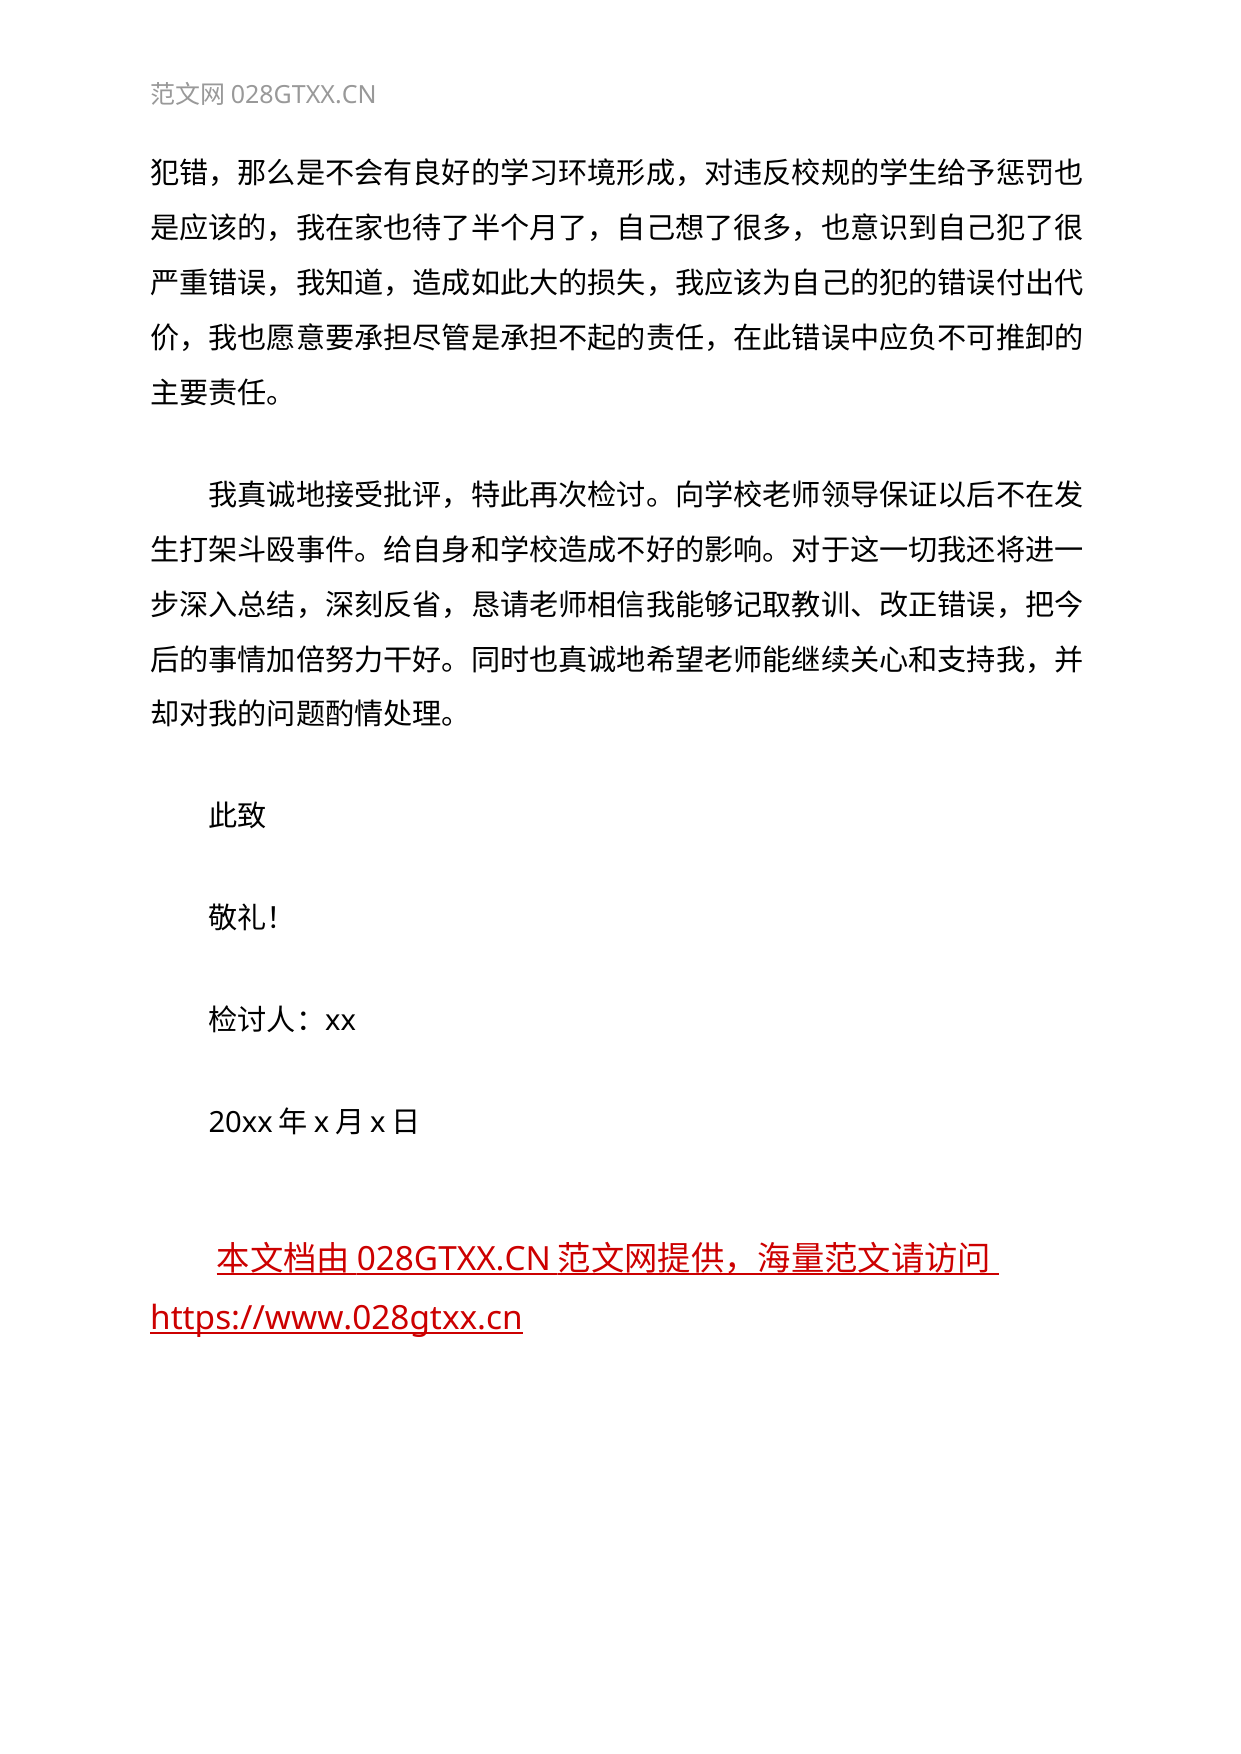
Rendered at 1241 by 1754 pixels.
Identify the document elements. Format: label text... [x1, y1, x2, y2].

text 检讨人：xx [150, 996, 1090, 1039]
text 20xx年x月x日 [150, 1098, 1090, 1141]
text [150, 150, 1090, 412]
text 我真诚地接受批评，特此再次检讨。向学校老师领导保证以后不在发生打架斗殴事件。给自身和学校造成不好的影响。对于这一切我还将进一步深入总结，深刻反省，恳请老师相信我能够记取教训、改正错误，把今后的事情加倍努力干好。同时也真诚地希望老师能继续关心和支持我，并却对我的问题酌情处理。 [150, 471, 1090, 733]
text 此致 [150, 793, 1090, 835]
text 本文档由028GTXX.CN范文网提供，海量范文请访问 https://www.028gtxx.cn [150, 1231, 1090, 1339]
text 敬礼！ [150, 894, 1090, 937]
